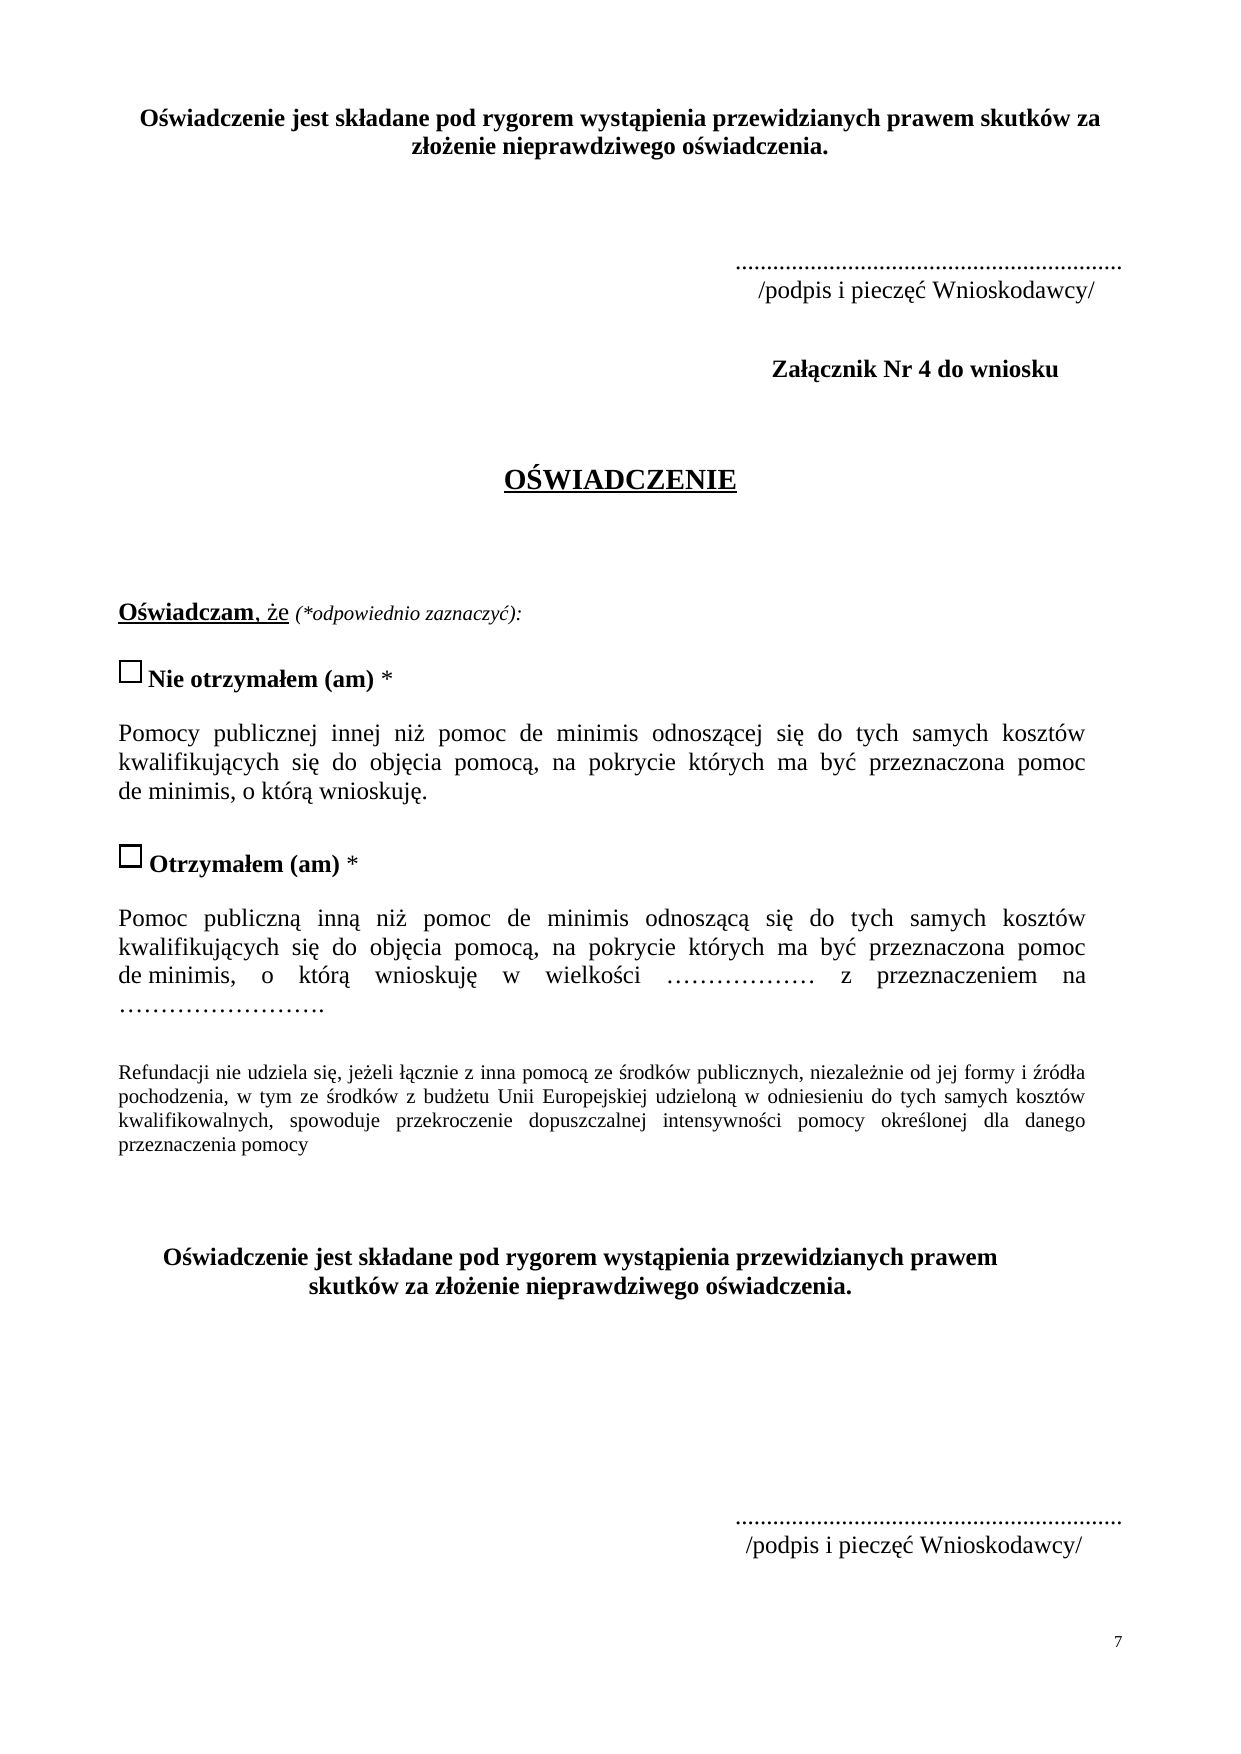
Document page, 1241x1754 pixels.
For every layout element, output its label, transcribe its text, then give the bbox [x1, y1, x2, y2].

text Nie otrzymałem (am) * [118, 655, 1122, 693]
text Oświadczenie jest składane pod rygorem wystąpienia przewidzianych prawem skutków za złożenie nieprawdziwego oświadczenia. [118, 1242, 1042, 1300]
text /podpis i pieczęć Wnioskodawcy/ [118, 1530, 1122, 1558]
text Oświadczam, że (*odpowiednio zaznaczyć): [118, 597, 1122, 626]
text .............................................................. [118, 1501, 1122, 1530]
text .............................................................. [118, 246, 1122, 275]
text OŚWIADCZENIE [118, 462, 1122, 496]
text Oświadczenie jest składane pod rygorem wystąpienia przewidzianych prawem skutków za złożenie nieprawdziwego oświadczenia. [118, 103, 1122, 160]
text Otrzymałem (am) * [118, 839, 1122, 878]
text Refundacji nie udziela się, jeżeli łącznie z inna pomocą ze środków publicznych, niezależnie od jej formy i źródła pochodzenia, w tym ze środków z budżetu Unii Europejskiej udzieloną w odniesieniu do tych samych kosztów kwalifikowalnych, spowoduje przekroczenie dopuszczalnej intensywności pomocy określonej dla danego przeznaczenia pomocy [118, 1060, 1087, 1156]
text Pomoc publiczną inną niż pomoc de minimis odnoszącą się do tych samych kosztów kwalifikujących się do objęcia pomocą, na pokrycie których ma być przeznaczona pomoc de minimis, o którą wnioskuję w wielkości ……………… z przeznaczeniem na ……………………. [118, 903, 1087, 1018]
text /podpis i pieczęć Wnioskodawcy/ [118, 275, 1122, 304]
text Załącznik Nr 4 do wniosku [708, 354, 1122, 383]
text Pomocy publicznej innej niż pomoc de minimis odnoszącej się do tych samych kosztów kwalifikujących się do objęcia pomocą, na pokrycie których ma być przeznaczona pomoc de minimis, o którą wnioskuję. [118, 718, 1087, 804]
